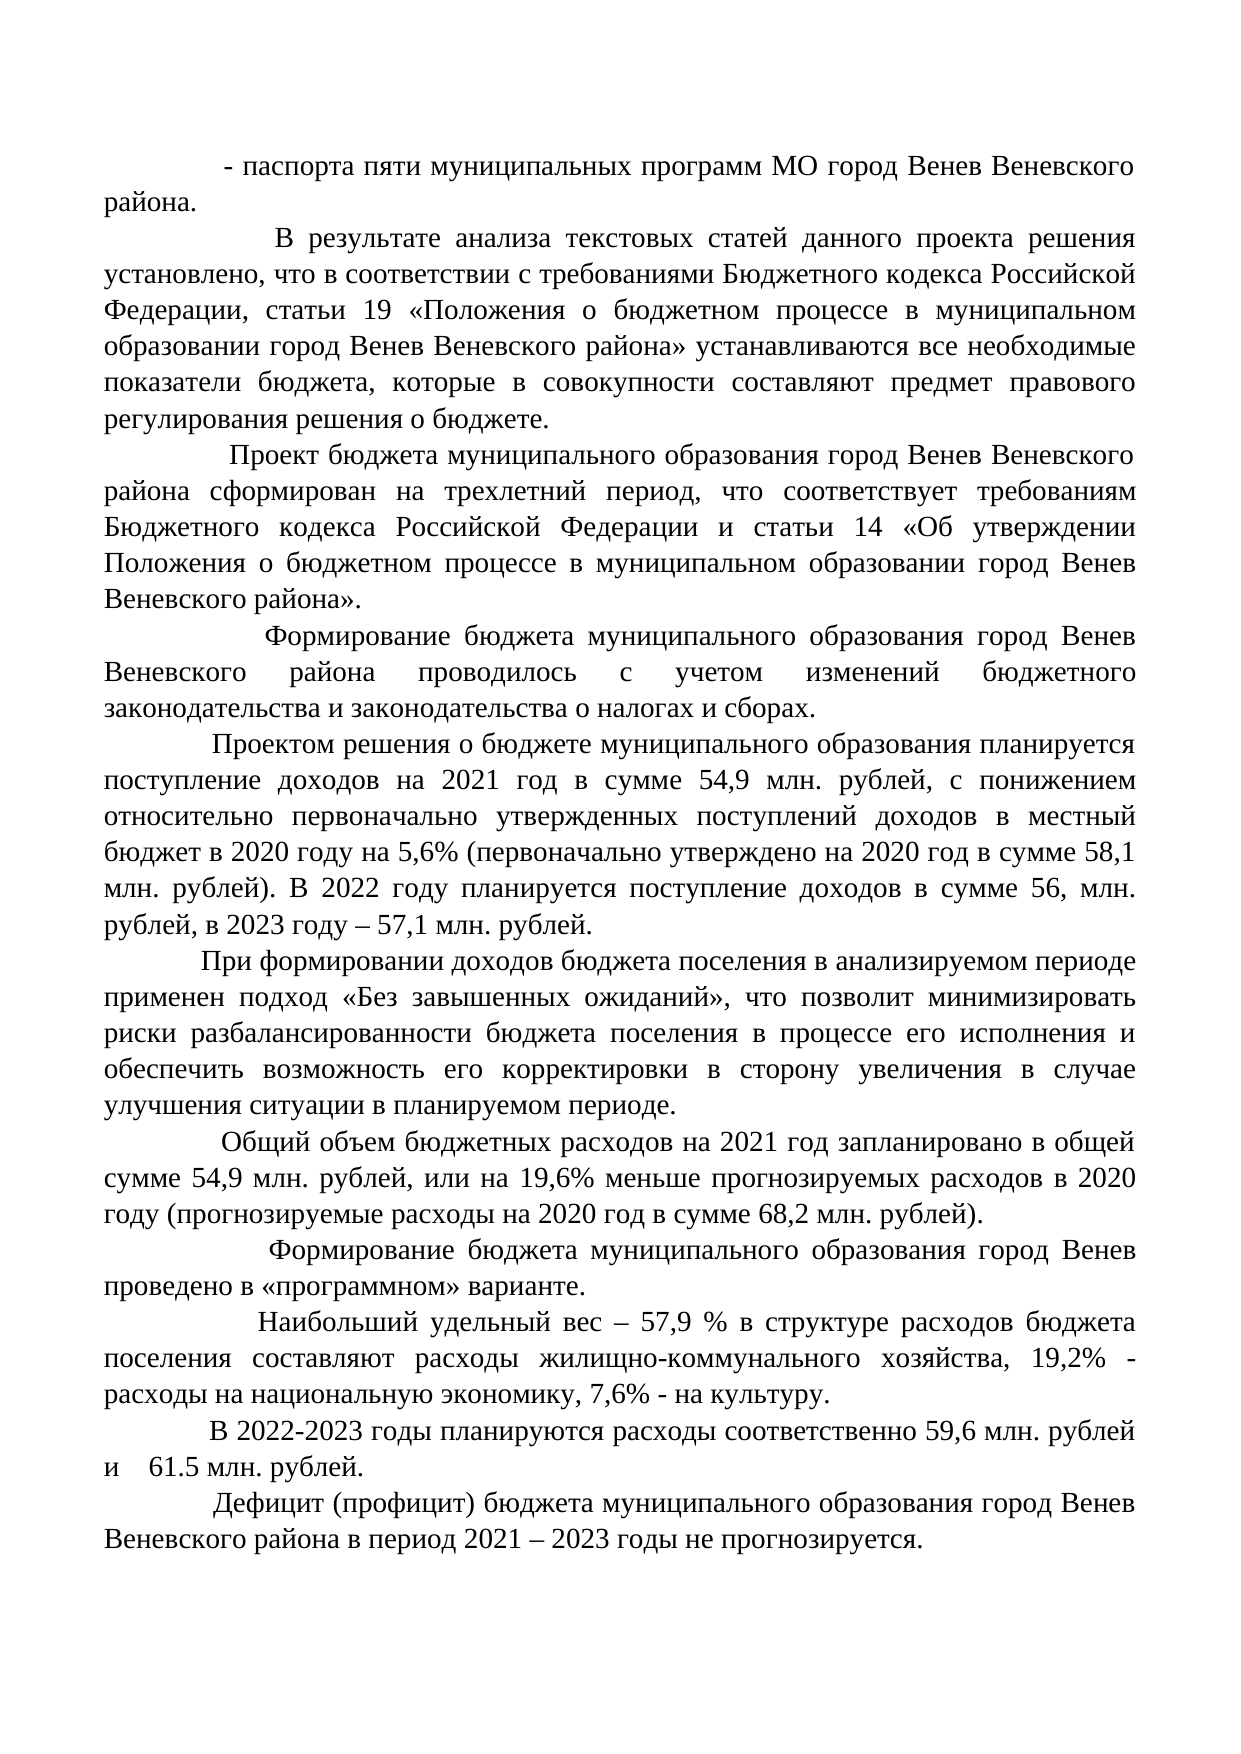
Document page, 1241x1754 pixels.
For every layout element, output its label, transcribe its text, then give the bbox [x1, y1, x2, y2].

text Формирование бюджета муниципального образования город Венев Веневского района проводилось с учетом изменений бюджетного законодательства и законодательства о налогах и сборах. [103, 618, 1137, 723]
text Проект бюджета муниципального образования город Венев Веневского района сформирован на трехлетний период, что соответствует требованиям Бюджетного кодекса Российской Федерации и статьи 14 «Об утверждении Положения о бюджетном процессе в муниципальном образовании город Венев Веневского района». [15, 437, 1137, 615]
text В 2022-2023 годы планируются расходы соответственно 59,6 млн. рублей и 61.5 млн. рублей. [103, 1413, 1137, 1482]
text При формировании доходов бюджета поселения в анализируемом периоде применен подход «Без завышенных ожиданий», что позволит минимизировать риски разбалансированности бюджета поселения в процессе его исполнения и обеспечить возможность его корректировки в сторону увеличения в случае улучшения ситуации в планируемом периоде. [103, 943, 1137, 1121]
text Дефицит (профицит) бюджета муниципального образования город Венев Веневского района в период 2021 – 2023 годы не прогнозируется. [103, 1485, 1137, 1555]
text Наибольший удельный вес – 57,9 % в структуре расходов бюджета поселения составляют расходы жилищно-коммунального хозяйства, 19,2% - расходы на национальную экономику, 7,6% - на культуру. [103, 1304, 1137, 1410]
text Формирование бюджета муниципального образования город Венев проведено в «программном» варианте. [103, 1232, 1137, 1302]
text В результате анализа текстовых статей данного проекта решения установлено, что в соответствии с требованиями Бюджетного кодекса Российской Федерации, статьи 19 «Положения о бюджетном процессе в муниципальном образовании город Венев Веневского района» устанавливаются все необходимые показатели бюджета, которые в совокупности составляют предмет правового регулирования решения о бюджете. [103, 220, 1137, 434]
text Общий объем бюджетных расходов на 2021 год запланировано в общей сумме 54,9 млн. рублей, или на 19,6% меньше прогнозируемых расходов в 2020 году (прогнозируемые расходы на 2020 год в сумме 68,2 млн. рублей). [103, 1124, 1137, 1229]
text Проектом решения о бюджете муниципального образования планируется поступление доходов на 2021 год в сумме 54,9 млн. рублей, с понижением относительно первоначально утвержденных поступлений доходов в местный бюджет в 2020 году на 5,6% (первоначально утверждено на 2020 год в сумме 58,1 млн. рублей). В 2022 году планируется поступление доходов в сумме 56, млн. рублей, в 2023 году – 57,1 млн. рублей. [103, 726, 1137, 940]
text - паспорта пяти муниципальных программ МО город Венев Веневского района. [103, 148, 1137, 217]
